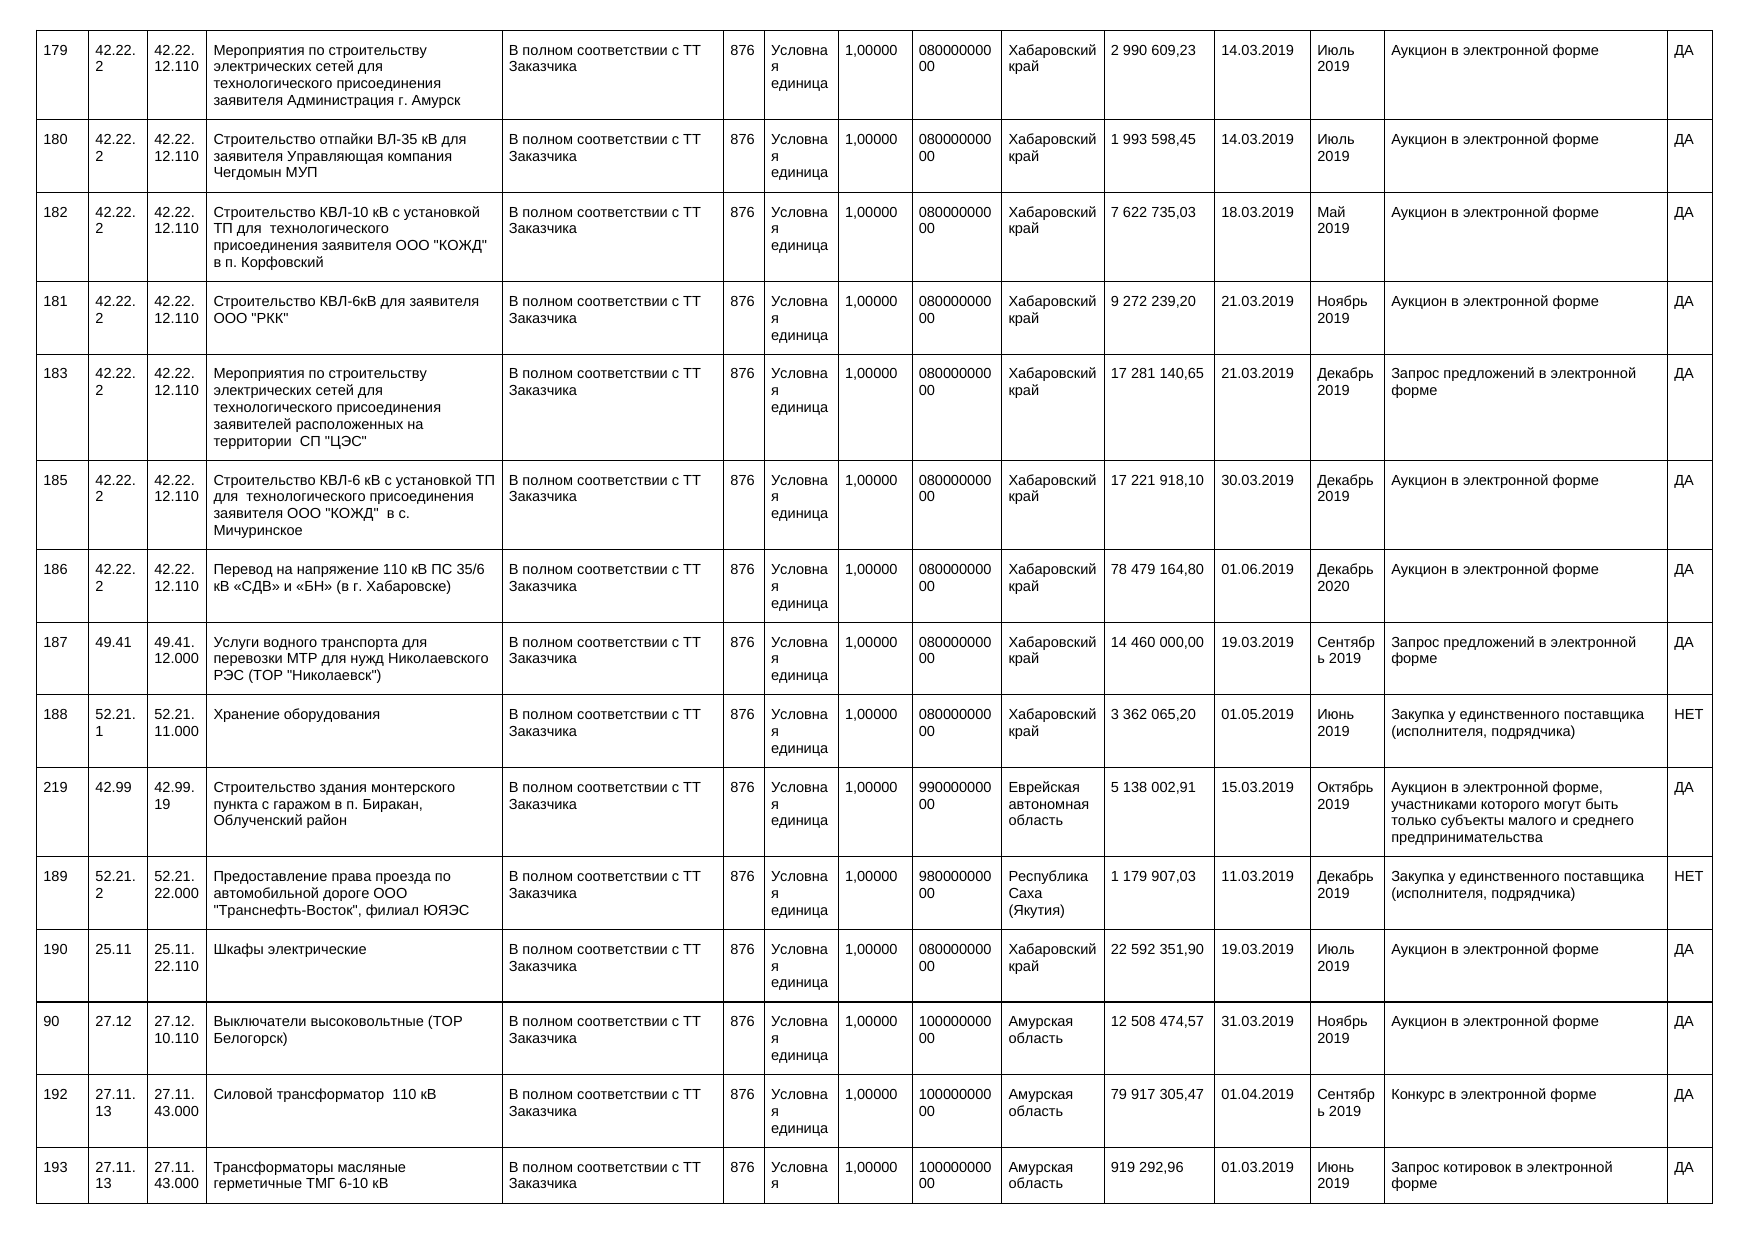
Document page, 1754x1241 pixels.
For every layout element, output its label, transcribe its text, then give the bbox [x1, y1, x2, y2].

table_cell Условная единица [765, 120, 838, 192]
table_cell Аукцион в электронной форме [1385, 550, 1667, 622]
table_cell 42.22.2 [89, 461, 147, 549]
table_cell 42.22.2 [89, 193, 147, 281]
table_cell Аукцион в электронной форме [1385, 1003, 1667, 1074]
table_cell ДА [1668, 930, 1712, 1001]
table_cell 08000000000 [913, 550, 1001, 622]
table_cell В полном соответствии с ТТ Заказчика [503, 282, 723, 353]
table_cell 1 993 598,45 [1105, 120, 1214, 192]
table_cell Хабаровский край [1002, 282, 1104, 353]
table_cell 22 592 351,90 [1105, 930, 1214, 1001]
table_cell 1,00000 [839, 120, 912, 192]
table_cell 42.22.12.110 [148, 550, 206, 622]
table_cell 876 [724, 857, 764, 929]
table_cell 90 [37, 1003, 88, 1074]
table_cell 12 508 474,57 [1105, 1003, 1214, 1074]
table_cell 42.99.19 [148, 768, 206, 856]
table_cell 10000000000 [913, 1075, 1001, 1147]
table_cell 876 [724, 1003, 764, 1074]
table_cell Мероприятия по строительству электрических сетей для технологического присоединения заявителя Администрация г. Амурск [207, 31, 502, 119]
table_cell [207, 1148, 502, 1202]
table_cell 52.21.1 [89, 695, 147, 767]
table_cell 2 990 609,23 [1105, 31, 1214, 119]
table_cell Июнь 2019 [1311, 1148, 1384, 1202]
table_cell 190 [37, 930, 88, 1001]
table_cell Запрос предложений в электронной форме [1385, 623, 1667, 694]
table_cell 08000000000 [913, 623, 1001, 694]
table_cell 17 281 140,65 [1105, 355, 1214, 460]
table_cell 919 292,96 [1105, 1148, 1214, 1202]
table_cell 21.03.2019 [1215, 355, 1310, 460]
table_cell 1,00000 [839, 193, 912, 281]
table_cell 17 221 918,10 [1105, 461, 1214, 549]
table_cell 14.03.2019 [1215, 31, 1310, 119]
table_cell 21.03.2019 [1215, 282, 1310, 353]
table_cell 219 [37, 768, 88, 856]
table_cell Конкурс в электронной форме [1385, 1075, 1667, 1147]
table_cell 876 [724, 193, 764, 281]
table_cell 11.03.2019 [1215, 857, 1310, 929]
table_cell Силовой трансформатор 110 кВ [207, 1075, 502, 1147]
table_cell Предоставление права проезда по автомобильной дороге ООО "Транснефть-Восток", филиал ЮЯЭС [207, 857, 502, 929]
table_cell Хабаровский край [1002, 193, 1104, 281]
table_cell ДА [1668, 1148, 1712, 1202]
table_cell 1,00000 [839, 857, 912, 929]
table_cell 1,00000 [839, 623, 912, 694]
table_cell Амурская область [1002, 1075, 1104, 1147]
table_cell 42.22.12.110 [148, 282, 206, 353]
table_cell 1,00000 [839, 695, 912, 767]
table_cell Строительство здания монтерского пункта с гаражом в п. Биракан, Облученский район [207, 768, 502, 856]
table_cell 182 [37, 193, 88, 281]
table_cell 188 [37, 695, 88, 767]
table_cell Июнь 2019 [1311, 695, 1384, 767]
table_cell Амурская область [1002, 1003, 1104, 1074]
table_cell Мероприятия по строительству электрических сетей для технологического присоединения заявителей расположенных на территории СП "ЦЭС" [207, 355, 502, 460]
table_cell 25.11 [89, 930, 147, 1001]
table_cell ДА [1668, 550, 1712, 622]
table_cell Аукцион в электронной форме [1385, 282, 1667, 353]
table_cell 1 179 907,03 [1105, 857, 1214, 929]
table_cell 30.03.2019 [1215, 461, 1310, 549]
table_cell Сентябрь 2019 [1311, 623, 1384, 694]
table_cell Октябрь 2019 [1311, 768, 1384, 856]
table_cell Строительство КВЛ-6 кВ с установкой ТП для технологического присоединения заявителя ООО "КОЖД" в с. Мичуринское [207, 461, 502, 549]
table_cell Хабаровский край [1002, 623, 1104, 694]
table_cell ДА [1668, 355, 1712, 460]
table_cell ДА [1668, 461, 1712, 549]
table_cell ДА [1668, 31, 1712, 119]
table_cell Перевод на напряжение 110 кВ ПС 35/6 кВ «СДВ» и «БН» (в г. Хабаровске) [207, 550, 502, 622]
table_cell 876 [724, 120, 764, 192]
table_cell Еврейская автономная область [1002, 768, 1104, 856]
table_cell 3 362 065,20 [1105, 695, 1214, 767]
table_cell В полном соответствии с ТТ Заказчика [503, 120, 723, 192]
table_cell 42.22.2 [89, 31, 147, 119]
table_cell Строительство КВЛ-10 кВ с установкой ТП для технологического присоединения заявителя ООО "КОЖД" в п. Корфовский [207, 193, 502, 281]
table_cell Условная единица [765, 623, 838, 694]
table_cell В полном соответствии с ТТ Заказчика [503, 857, 723, 929]
table_cell 179 [37, 31, 88, 119]
table_cell 01.06.2019 [1215, 550, 1310, 622]
table_cell 1,00000 [839, 768, 912, 856]
table_cell 99000000000 [913, 768, 1001, 856]
table_cell Условная единица [765, 1003, 838, 1074]
table_cell Выключатели высоковольтные (ТОР Белогорск) [207, 1003, 502, 1074]
table_cell 1,00000 [839, 355, 912, 460]
table_cell Условная единица [765, 930, 838, 1001]
table_cell 181 [37, 282, 88, 353]
table_cell 1,00000 [839, 1003, 912, 1074]
table_cell 49.41 [89, 623, 147, 694]
table_cell 876 [724, 695, 764, 767]
table_cell 189 [37, 857, 88, 929]
table_cell 42.22.2 [89, 120, 147, 192]
table_cell 08000000000 [913, 282, 1001, 353]
table_cell Сентябрь 2019 [1311, 1075, 1384, 1147]
table_cell Июль 2019 [1311, 930, 1384, 1001]
table_cell Хабаровский край [1002, 355, 1104, 460]
table_cell 180 [37, 120, 88, 192]
table_cell НЕТ [1668, 695, 1712, 767]
table_cell Запрос предложений в электронной форме [1385, 355, 1667, 460]
table_cell Условная единица [765, 857, 838, 929]
table_cell 98000000000 [913, 857, 1001, 929]
table_cell 1,00000 [839, 31, 912, 119]
table_cell Аукцион в электронной форме [1385, 461, 1667, 549]
table_cell 42.22.12.110 [148, 355, 206, 460]
table_cell Аукцион в электронной форме, участниками которого могут быть только субъекты малого и среднего предпринимательства [1385, 768, 1667, 856]
table_cell 08000000000 [913, 120, 1001, 192]
table_cell 876 [724, 930, 764, 1001]
table_cell В полном соответствии с ТТ Заказчика [503, 461, 723, 549]
table_cell 08000000000 [913, 193, 1001, 281]
table_cell Декабрь 2020 [1311, 550, 1384, 622]
table_cell ДА [1668, 768, 1712, 856]
table_cell 1,00000 [839, 1148, 912, 1202]
table_cell 876 [724, 550, 764, 622]
table_cell Ноябрь 2019 [1311, 282, 1384, 353]
table_cell 42.22.12.110 [148, 120, 206, 192]
table_cell 27.11.13 [89, 1075, 147, 1147]
table_cell Амурская область [1002, 1148, 1104, 1202]
table_cell 18.03.2019 [1215, 193, 1310, 281]
table_cell 186 [37, 550, 88, 622]
table_cell 9 272 239,20 [1105, 282, 1214, 353]
table_cell 42.99 [89, 768, 147, 856]
table_cell 1,00000 [839, 930, 912, 1001]
table_cell Декабрь 2019 [1311, 461, 1384, 549]
table_cell 31.03.2019 [1215, 1003, 1310, 1074]
table_cell Хабаровский край [1002, 695, 1104, 767]
table_cell 08000000000 [913, 930, 1001, 1001]
table_cell 14.03.2019 [1215, 120, 1310, 192]
table_cell 19.03.2019 [1215, 623, 1310, 694]
table_cell 27.11.43.000 [148, 1075, 206, 1147]
table_cell 876 [724, 623, 764, 694]
table_cell 876 [724, 768, 764, 856]
table_cell 7 622 735,03 [1105, 193, 1214, 281]
table_cell В полном соответствии с ТТ Заказчика [503, 355, 723, 460]
table_cell Условная единица [765, 31, 838, 119]
table_cell Условная единица [765, 695, 838, 767]
table_cell Условная единица [765, 1148, 838, 1202]
table_cell Условная единица [765, 550, 838, 622]
table_cell 5 138 002,91 [1105, 768, 1214, 856]
table_cell Шкафы электрические [207, 930, 502, 1001]
table_cell НЕТ [1668, 857, 1712, 929]
table_cell 08000000000 [913, 461, 1001, 549]
table_cell Хабаровский край [1002, 550, 1104, 622]
table_cell 08000000000 [913, 355, 1001, 460]
table_cell 25.11.22.110 [148, 930, 206, 1001]
table_cell ДА [1668, 1075, 1712, 1147]
table_cell 42.22.12.110 [148, 31, 206, 119]
table_cell 15.03.2019 [1215, 768, 1310, 856]
table_cell Условная единица [765, 461, 838, 549]
table_cell В полном соответствии с ТТ Заказчика [503, 550, 723, 622]
table_cell Хабаровский край [1002, 461, 1104, 549]
table_cell Строительство отпайки ВЛ-35 кВ для заявителя Управляющая компания Чегдомын МУП [207, 120, 502, 192]
table_cell Декабрь 2019 [1311, 857, 1384, 929]
table_cell ДА [1668, 120, 1712, 192]
table_cell Услуги водного транспорта для перевозки МТР для нужд Николаевского РЭС (ТОР "Николаевск") [207, 623, 502, 694]
table_cell Республика Саха (Якутия) [1002, 857, 1104, 929]
table_cell 42.22.2 [89, 550, 147, 622]
table_cell Аукцион в электронной форме [1385, 930, 1667, 1001]
table_cell 42.22.2 [89, 355, 147, 460]
table_cell 1,00000 [839, 550, 912, 622]
table_cell В полном соответствии с ТТ Заказчика [503, 930, 723, 1001]
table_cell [1385, 31, 1667, 119]
table_cell 79 917 305,47 [1105, 1075, 1214, 1147]
table_cell Аукцион в электронной форме [1385, 120, 1667, 192]
table_cell 01.04.2019 [1215, 1075, 1310, 1147]
table_cell Май 2019 [1311, 193, 1384, 281]
table_cell 52.21.22.000 [148, 857, 206, 929]
table_cell Декабрь 2019 [1311, 355, 1384, 460]
table_cell 52.21.11.000 [148, 695, 206, 767]
table_cell Условная единица [765, 282, 838, 353]
table_cell 27.11.43.000 [148, 1148, 206, 1202]
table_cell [1385, 1148, 1667, 1202]
table_cell 192 [37, 1075, 88, 1147]
table_cell 876 [724, 355, 764, 460]
table_cell Условная единица [765, 193, 838, 281]
table_cell ДА [1668, 193, 1712, 281]
table_cell Условная единица [765, 1075, 838, 1147]
table_cell 08000000000 [913, 695, 1001, 767]
table_cell Хабаровский край [1002, 120, 1104, 192]
table_cell 78 479 164,80 [1105, 550, 1214, 622]
table_cell 876 [724, 31, 764, 119]
table_cell Строительство КВЛ-6кВ для заявителя ООО "РКК" [207, 282, 502, 353]
table_cell Июль 2019 [1311, 120, 1384, 192]
table_cell Июль 2019 [1311, 31, 1384, 119]
table_cell ДА [1668, 1003, 1712, 1074]
table_cell Условная единица [765, 355, 838, 460]
table_cell 08000000000 [913, 31, 1001, 119]
table_cell ДА [1668, 623, 1712, 694]
table_cell 10000000000 [913, 1148, 1001, 1202]
table_cell 10000000000 [913, 1003, 1001, 1074]
table_cell 187 [37, 623, 88, 694]
table_cell 876 [724, 1148, 764, 1202]
table_cell 27.11.13 [89, 1148, 147, 1202]
table_cell В полном соответствии с ТТ Заказчика [503, 1003, 723, 1074]
table_cell Условная единица [765, 768, 838, 856]
table_cell 876 [724, 461, 764, 549]
table_cell ДА [1668, 282, 1712, 353]
table_cell 42.22.2 [89, 282, 147, 353]
table_cell 185 [37, 461, 88, 549]
table_cell 52.21.2 [89, 857, 147, 929]
table_cell 14 460 000,00 [1105, 623, 1214, 694]
table_cell Аукцион в электронной форме [1385, 193, 1667, 281]
table_cell 1,00000 [839, 1075, 912, 1147]
table_cell 27.12 [89, 1003, 147, 1074]
table_cell Хранение оборудования [207, 695, 502, 767]
table_cell 876 [724, 1075, 764, 1147]
table_cell 1,00000 [839, 461, 912, 549]
table_cell 42.22.12.110 [148, 193, 206, 281]
table_cell В полном соответствии с ТТ Заказчика [503, 193, 723, 281]
table_cell 1,00000 [839, 282, 912, 353]
table_cell Хабаровский край [1002, 930, 1104, 1001]
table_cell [503, 31, 723, 119]
table_cell 183 [37, 355, 88, 460]
table_cell 19.03.2019 [1215, 930, 1310, 1001]
table_cell 01.03.2019 [1215, 1148, 1310, 1202]
table_cell В полном соответствии с ТТ Заказчика [503, 695, 723, 767]
table_cell В полном соответствии с ТТ Заказчика [503, 768, 723, 856]
table_cell В полном соответствии с ТТ Заказчика [503, 623, 723, 694]
table_cell Хабаровский край [1002, 31, 1104, 119]
table_cell Закупка у единственного поставщика (исполнителя, подрядчика) [1385, 695, 1667, 767]
table_cell 49.41.12.000 [148, 623, 206, 694]
table_cell Закупка у единственного поставщика (исполнителя, подрядчика) [1385, 857, 1667, 929]
table_cell 876 [724, 282, 764, 353]
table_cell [503, 1075, 723, 1147]
table_cell 42.22.12.110 [148, 461, 206, 549]
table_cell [503, 1148, 723, 1202]
table_cell Ноябрь 2019 [1311, 1003, 1384, 1074]
table_cell 27.12.10.110 [148, 1003, 206, 1074]
table_cell 193 [37, 1148, 88, 1202]
table_cell 01.05.2019 [1215, 695, 1310, 767]
